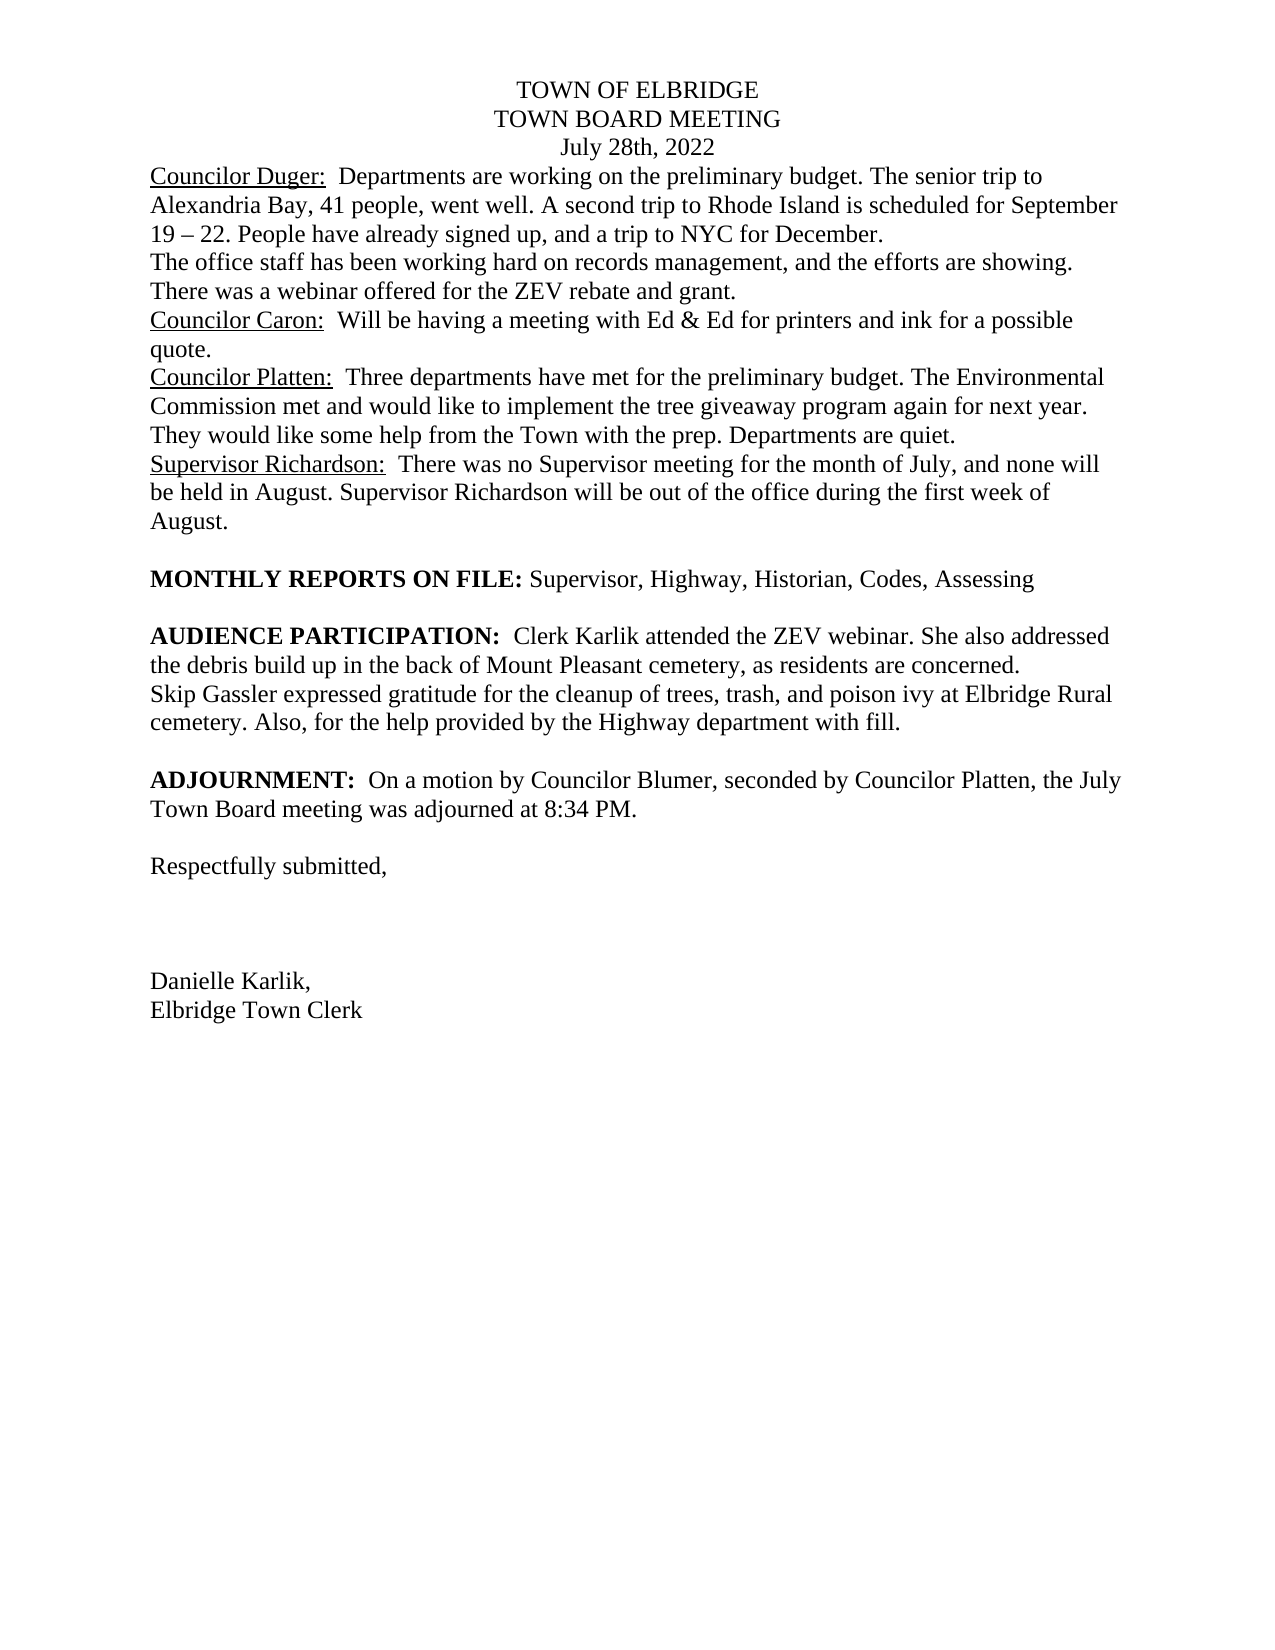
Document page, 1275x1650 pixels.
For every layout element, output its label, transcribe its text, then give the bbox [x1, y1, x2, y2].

text Elbridge Town Clerk [150, 995, 1125, 1024]
text There was a webinar offered for the ZEV rebate and grant. [150, 276, 1125, 305]
text Respectfully submitted, [150, 851, 1125, 880]
text Councilor Caron: Will be having a meeting with Ed & Ed for printers and ink for a possible quote. [150, 305, 1125, 362]
text AUDIENCE PARTICIPATION: Clerk Karlik attended the ZEV webinar. She also addressed the debris build up in the back of Mount Pleasant cemetery, as residents are concerned. [150, 621, 1125, 679]
text Supervisor Richardson: There was no Supervisor meeting for the month of July, and none will be held in August. Supervisor Richardson will be out of the office during the first week of August. [150, 449, 1125, 535]
text MONTHLY REPORTS ON FILE: Supervisor, Highway, Historian, Codes, Assessing [150, 564, 1125, 592]
text The office staff has been working hard on records management, and the efforts are showing. [150, 247, 1125, 276]
text Councilor Platten: Three departments have met for the preliminary budget. The Environmental Commission met and would like to implement the tree giveaway program again for next year. They would like some help from the Town with the prep. Departments are quiet. [150, 362, 1125, 449]
text Skip Gassler expressed gratitude for the cleanup of trees, trash, and poison ivy at Elbridge Rural cemetery. Also, for the help provided by the Highway department with fill. [150, 679, 1125, 736]
text Councilor Duger: Departments are working on the preliminary budget. The senior trip to Alexandria Bay, 41 people, went well. A second trip to Rhode Island is scheduled for September 19 – 22. People have already signed up, and a trip to NYC for December. [150, 161, 1125, 247]
text Danielle Karlik, [150, 966, 1125, 995]
text ADJOURNMENT: On a motion by Councilor Blumer, seconded by Councilor Platten, the July Town Board meeting was adjourned at 8:34 PM. [150, 765, 1125, 822]
